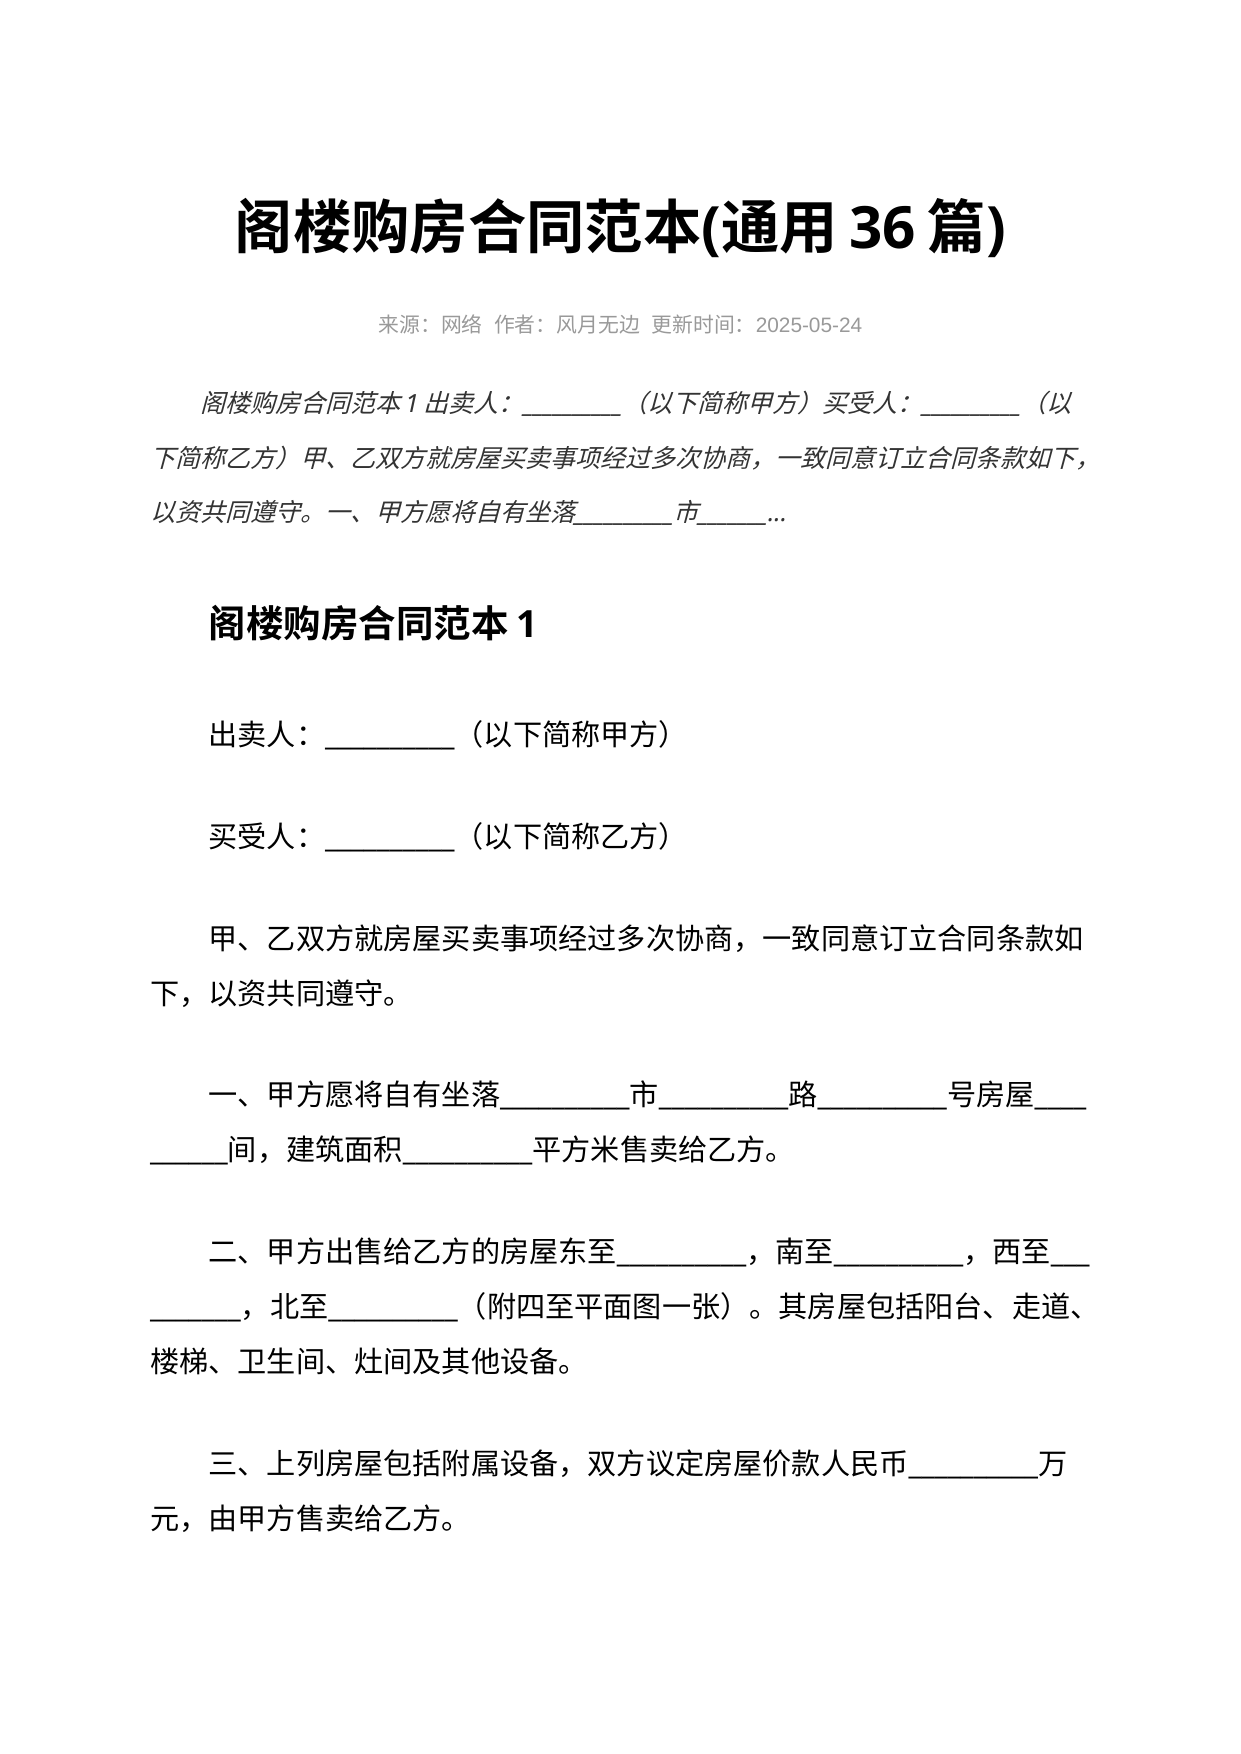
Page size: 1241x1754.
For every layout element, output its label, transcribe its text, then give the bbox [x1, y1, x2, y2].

text 阁楼购房合同范本1出卖人：__________（以下简称甲方）买受人：__________（以下简称乙方）甲、乙双方就房屋买卖事项经过多次协商，一致同意订立合同条款如下，以资共同遵守。一、甲方愿将自有坐落__________市_______... [150, 384, 1090, 529]
text 三、上列房屋包括附属设备，双方议定房屋价款人民币__________万元，由甲方售卖给乙方。 [150, 1441, 1090, 1538]
text 出卖人：__________（以下简称甲方） [150, 711, 1090, 754]
text 二、甲方出售给乙方的房屋东至__________，南至__________，西至__________，北至__________（附四至平面图一张）。其房屋包括阳台、走道、楼梯、卫生间、灶间及其他设备。 [150, 1229, 1090, 1381]
text 买受人：__________（以下简称乙方） [150, 813, 1090, 856]
text 一、甲方愿将自有坐落__________市__________路__________号房屋__________间，建筑面积__________平方米售卖给乙方。 [150, 1072, 1090, 1169]
subtitle 阁楼购房合同范本(通用36篇) [150, 181, 1090, 266]
text 甲、乙双方就房屋买卖事项经过多次协商，一致同意订立合同条款如下，以资共同遵守。 [150, 915, 1090, 1012]
text 来源：网络 作者：风月无边 更新时间：2025-05-24 [150, 313, 1090, 337]
text 阁楼购房合同范本1 [150, 594, 1090, 648]
